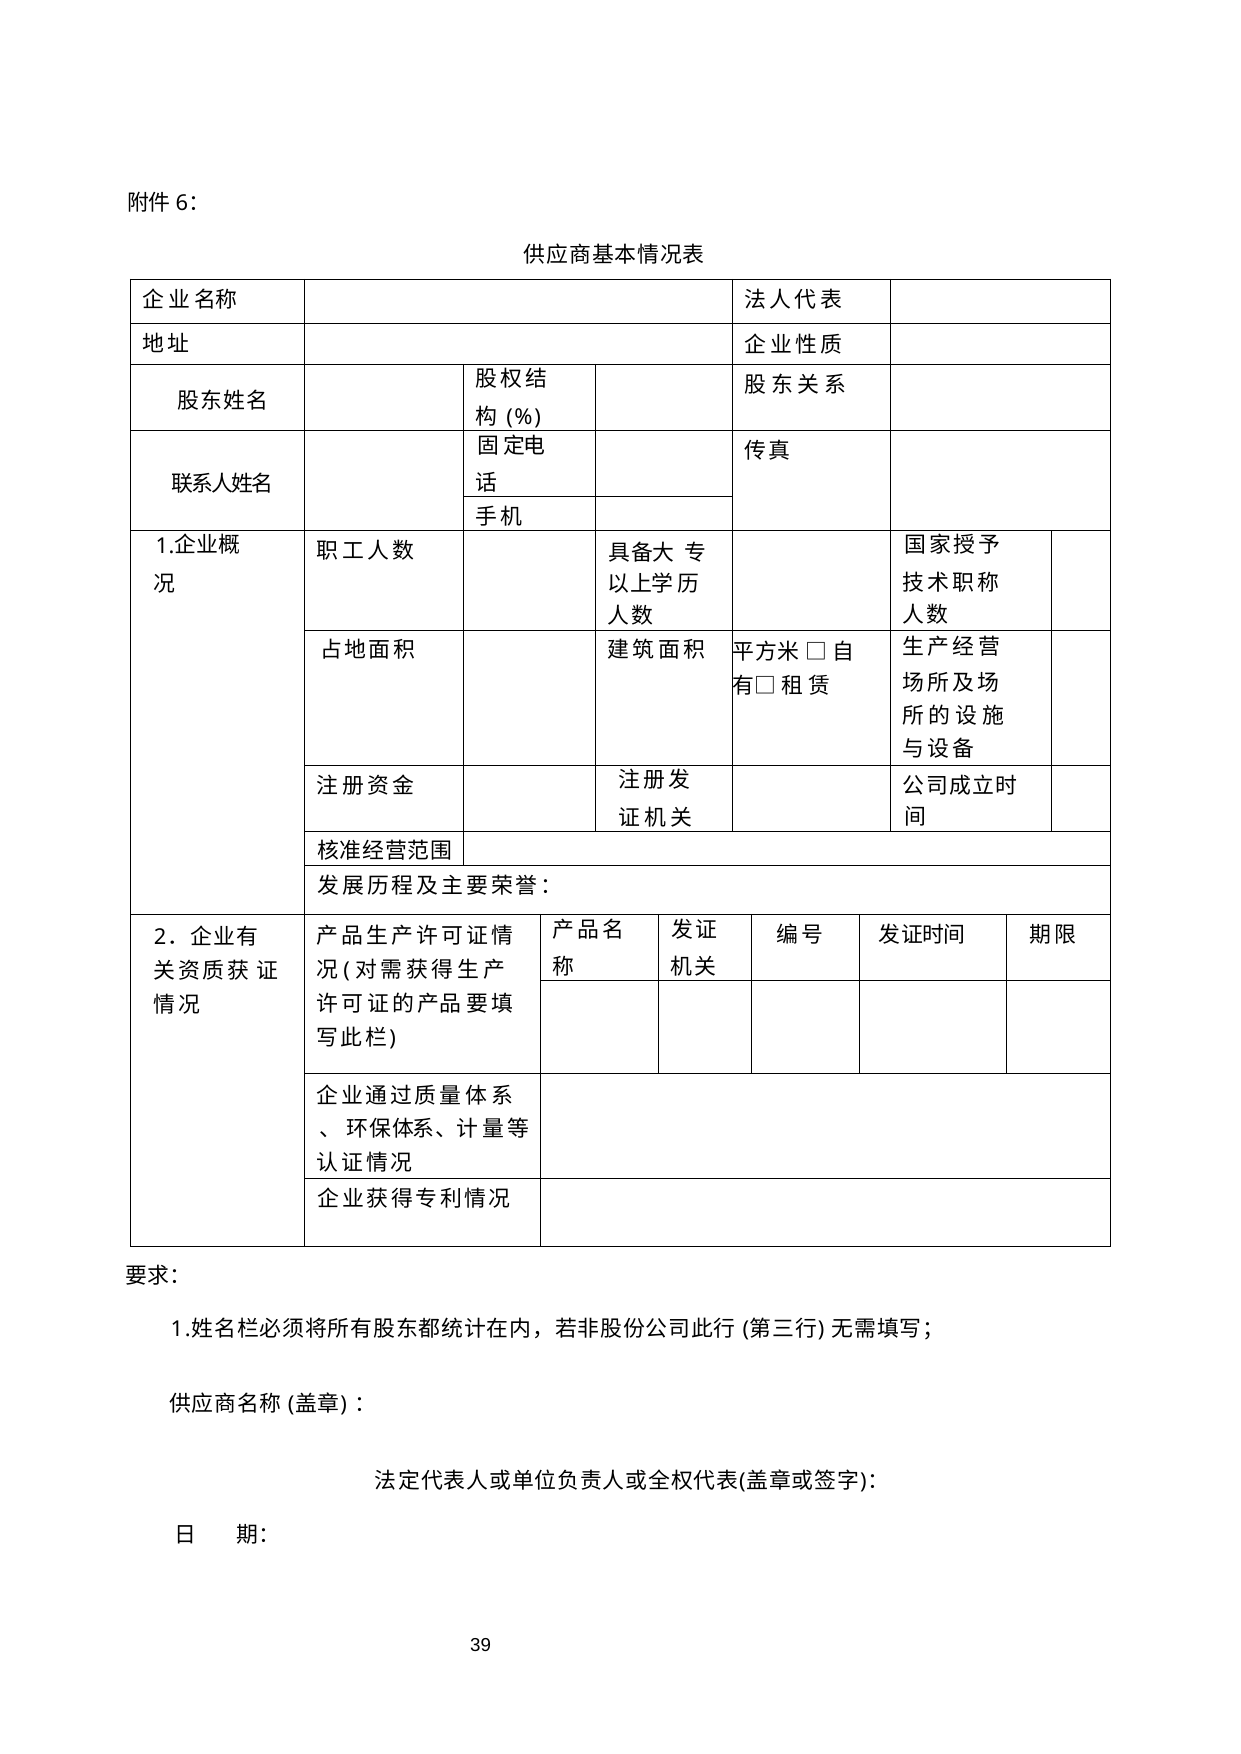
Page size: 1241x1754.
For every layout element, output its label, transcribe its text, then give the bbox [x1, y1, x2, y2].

table_cell [1052, 631, 1110, 764]
table_cell 产品名 称 [541, 915, 658, 980]
table_cell [305, 431, 463, 530]
table_cell [891, 431, 1110, 530]
table_cell 职工人数 [305, 531, 463, 629]
table_cell 产品生产许可证情 况 ( 对 需 获 得 生 产 许 可 证 的 产品 要填写此栏) [305, 915, 540, 1073]
table_cell [305, 365, 463, 430]
table_cell [464, 766, 595, 831]
text 供应商名称 (盖章) ： [169, 1387, 1128, 1417]
table_cell [860, 981, 1006, 1073]
table_cell 具 备 大 专 以 上学 历人数 [596, 531, 732, 629]
table_cell 企业获得专利情况 [305, 1179, 540, 1246]
table_cell [659, 981, 751, 1073]
table_cell [305, 324, 732, 364]
table_cell 联系人姓名 [131, 431, 304, 530]
table_cell 发展历程及主要荣誉： [305, 866, 1110, 914]
table_cell 手 机 [464, 497, 595, 530]
table_cell [891, 324, 1110, 364]
table_cell [464, 531, 595, 629]
text 附件 6： [127, 186, 1128, 216]
table_cell [1007, 981, 1110, 1073]
table_cell 注册发 证机关 [596, 766, 732, 831]
table_cell 占地面积 [305, 631, 463, 764]
table_cell 生产经营 场所及场 所 的 设 施 与设备 [891, 631, 1051, 764]
table_header 法人代表 [733, 280, 890, 323]
table_cell 核准经营范围 [305, 832, 463, 864]
table_cell [891, 365, 1110, 430]
table_cell [541, 1179, 1110, 1246]
table_cell [752, 981, 859, 1073]
table_cell 固 定电 话 [464, 431, 595, 496]
table_cell 股 东 姓 名 [131, 365, 304, 430]
table_cell [596, 431, 732, 496]
table_cell [596, 497, 732, 530]
table_cell 企 业 通 过 质 量 体 系 、 环 保 体系 、计 量等认证情况 [305, 1074, 540, 1178]
table_cell [733, 531, 890, 629]
table_cell 发 证 时 间 [860, 915, 1006, 980]
table_cell 平方米 □ 自有□ 租 赁 [733, 631, 890, 764]
text 日 期： [174, 1519, 1128, 1549]
table_cell 2．企业有 关资质获 证情况 [131, 915, 304, 1246]
table_cell 股权结 构 (%) [464, 365, 595, 430]
table_cell 发证 机关 [659, 915, 751, 980]
table_header [305, 280, 732, 323]
table_cell [541, 981, 658, 1073]
text 要求： [125, 1260, 1128, 1290]
table_cell 建筑面积 [596, 631, 732, 764]
text 法定代表人或单位负责人或全权代表(盖章或签字)： [374, 1466, 1128, 1499]
text 供应商基本情况表 [524, 239, 1128, 269]
table_cell 传真 [733, 431, 890, 530]
table_cell [1052, 531, 1110, 629]
table_cell 公司成立时 间 [891, 766, 1051, 831]
table_cell 编 号 [752, 915, 859, 980]
table_cell [464, 832, 1110, 864]
table_cell 地 址 [131, 324, 304, 364]
table_header 企 业 名称 [131, 280, 304, 323]
table_cell [1052, 766, 1110, 831]
table_cell 1.企业概 况 [131, 531, 304, 914]
table_cell 期 限 [1007, 915, 1110, 980]
table_cell [596, 365, 732, 430]
table_header [891, 280, 1110, 323]
text 1.姓名栏必须将所有股东都统计在内，若非股份公司此行 (第三行) 无需填写； [170, 1313, 1128, 1343]
table_cell 注册资金 [305, 766, 463, 831]
table_cell [464, 631, 595, 764]
table_cell [733, 766, 890, 831]
table_cell 企业性质 [733, 324, 890, 364]
table_cell 股 东 关 系 [733, 365, 890, 430]
table_cell 国家授予 技术职称 人数 [891, 531, 1051, 629]
table_cell [541, 1074, 1110, 1178]
